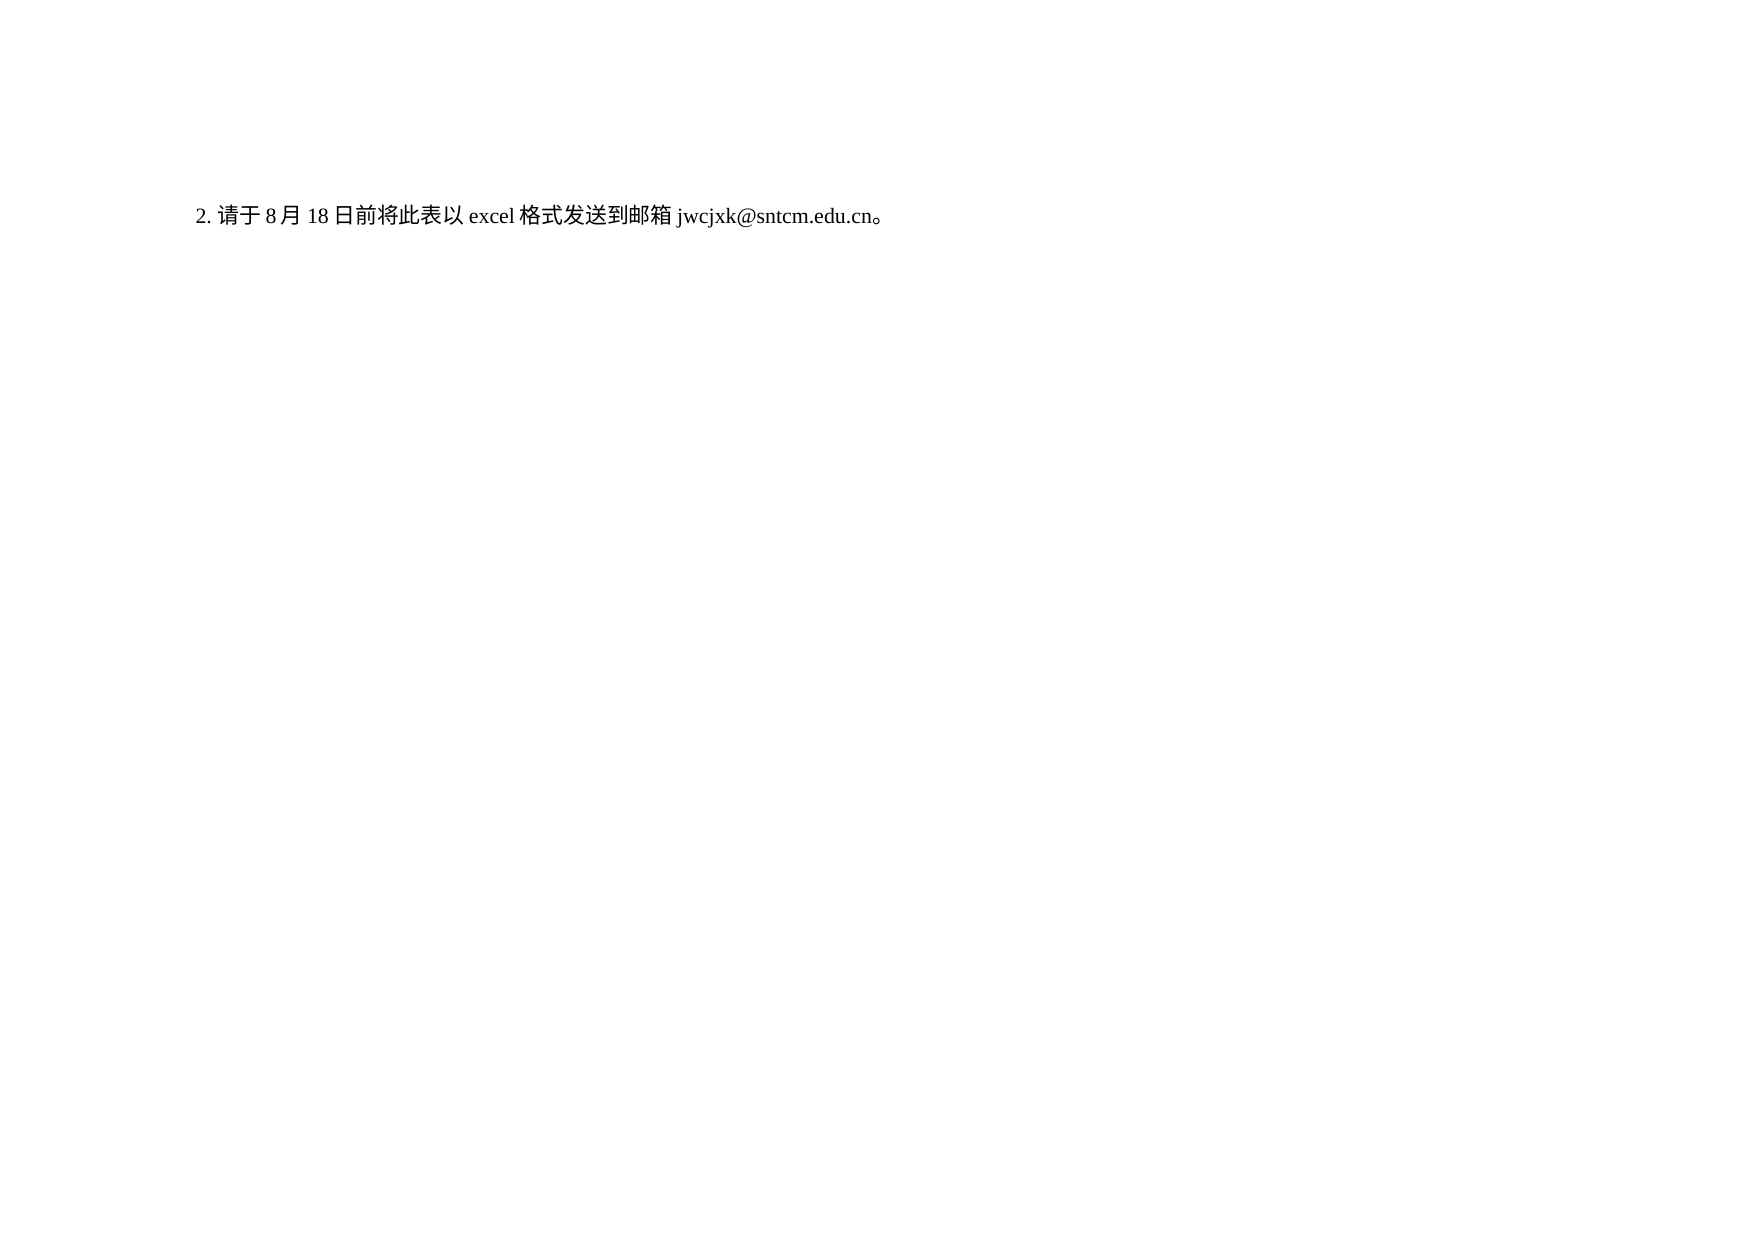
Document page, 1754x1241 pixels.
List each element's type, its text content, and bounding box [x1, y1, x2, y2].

list 请于8月18日前将此表以excel格式发送到邮箱jwcjxk@sntcm.edu.cn。 [150, 198, 1604, 230]
